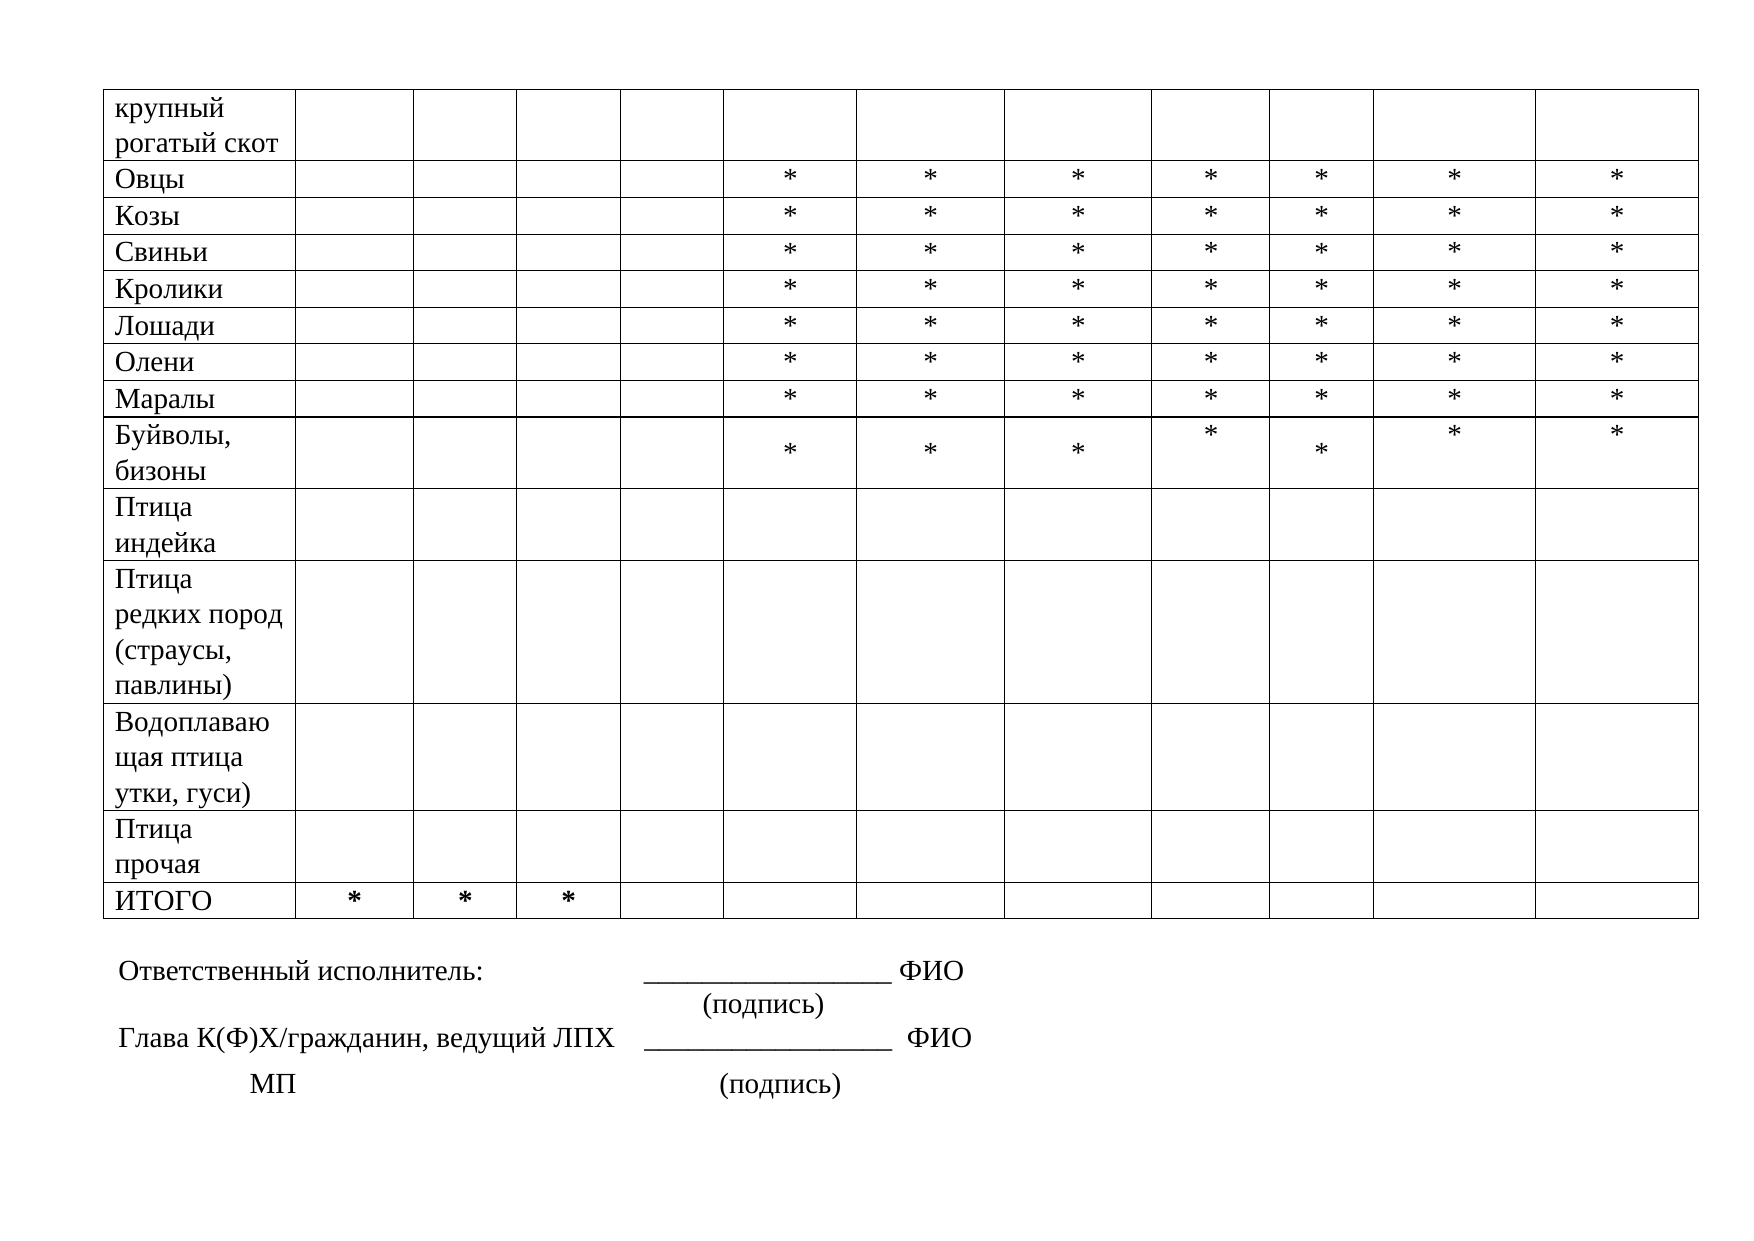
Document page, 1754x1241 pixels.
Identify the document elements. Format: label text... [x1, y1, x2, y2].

table_cell * [1005, 235, 1151, 270]
table_cell * [1374, 198, 1535, 233]
table_cell [414, 161, 516, 197]
table_cell [621, 235, 723, 270]
table_cell [621, 90, 723, 160]
table_cell [517, 811, 620, 882]
table_cell * [1536, 381, 1698, 416]
table_cell * [1536, 90, 1698, 160]
table_cell [1374, 561, 1535, 703]
table_cell * [1152, 90, 1269, 160]
table_cell [1536, 561, 1698, 703]
table_cell [1536, 704, 1698, 810]
table_cell [296, 271, 413, 307]
table_cell [1005, 561, 1151, 703]
table_cell * [1270, 198, 1373, 233]
table_cell [296, 90, 413, 160]
table_cell [1270, 883, 1373, 918]
table_cell Кролики [104, 271, 295, 307]
table_cell [857, 704, 1004, 810]
text Ответственный исполнитель: _________________ ФИО [118, 953, 1695, 986]
table_cell * [857, 308, 1004, 343]
table_cell * [1536, 271, 1698, 307]
table_cell [414, 381, 516, 416]
table_cell [414, 704, 516, 810]
table_cell * [1152, 344, 1269, 380]
table_cell * [1005, 161, 1151, 197]
table_cell [724, 561, 856, 703]
table_cell [1152, 489, 1269, 560]
table_cell [414, 271, 516, 307]
table_cell [857, 811, 1004, 882]
table_cell Птица прочая [104, 811, 295, 882]
table_cell * [724, 90, 856, 160]
table_cell [724, 811, 856, 882]
table_cell [296, 561, 413, 703]
table_cell * [1152, 271, 1269, 307]
table_cell [296, 489, 413, 560]
table_cell [517, 381, 620, 416]
table_cell [296, 344, 413, 380]
table_cell [414, 344, 516, 380]
table_cell [296, 161, 413, 197]
table_cell [517, 308, 620, 343]
table_cell * [1270, 344, 1373, 380]
table_cell * [857, 271, 1004, 307]
table_cell * [1005, 271, 1151, 307]
table_cell * [1536, 235, 1698, 270]
table_cell * [1270, 90, 1373, 160]
table_cell * [1005, 90, 1151, 160]
table_cell * [724, 308, 856, 343]
table_cell [414, 418, 516, 488]
table_cell [621, 489, 723, 560]
table_cell [621, 883, 723, 918]
table_cell * [1536, 344, 1698, 380]
table_cell [1270, 704, 1373, 810]
table_cell [296, 235, 413, 270]
table_cell Свиньи [104, 235, 295, 270]
table_cell [517, 198, 620, 233]
table_cell [621, 418, 723, 488]
table_cell [724, 489, 856, 560]
table_cell * [857, 90, 1004, 160]
table_cell [1270, 489, 1373, 560]
table_cell * [296, 883, 413, 918]
table_cell [1005, 489, 1151, 560]
table_cell * [1152, 161, 1269, 197]
table_cell [621, 271, 723, 307]
table_cell [414, 198, 516, 233]
table_cell [517, 344, 620, 380]
table_cell * [724, 235, 856, 270]
text МП (подпись) [118, 1066, 1695, 1099]
table_cell * [1152, 308, 1269, 343]
table_cell * [1152, 418, 1269, 488]
table_cell * [1005, 381, 1151, 416]
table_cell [104, 90, 295, 160]
table_cell [1152, 883, 1269, 918]
table_cell * [857, 344, 1004, 380]
table_cell * [1152, 235, 1269, 270]
table_cell [296, 418, 413, 488]
table_cell [517, 561, 620, 703]
table_cell * [1374, 161, 1535, 197]
table_cell [1152, 704, 1269, 810]
table_cell [1152, 811, 1269, 882]
table_cell [517, 161, 620, 197]
table_cell * [1270, 161, 1373, 197]
table_cell * [857, 418, 1004, 488]
table_cell * [724, 198, 856, 233]
table_cell * [1270, 381, 1373, 416]
table_cell [857, 883, 1004, 918]
table_cell [1005, 811, 1151, 882]
table_cell [857, 489, 1004, 560]
table_cell [414, 561, 516, 703]
table_cell Буйволы, бизоны [104, 418, 295, 488]
table_cell [1270, 811, 1373, 882]
table_cell [296, 811, 413, 882]
text Глава К(Ф)Х/гражданин, ведущий ЛПХ _________________ ФИО [118, 1020, 1695, 1053]
table_cell * [1270, 235, 1373, 270]
table_cell * [1152, 198, 1269, 233]
table_cell [517, 489, 620, 560]
table_cell * [1374, 90, 1535, 160]
table_cell [724, 883, 856, 918]
table_cell [621, 381, 723, 416]
table_cell * [857, 381, 1004, 416]
table_cell Козы [104, 198, 295, 233]
table_cell [414, 489, 516, 560]
table_cell [1374, 704, 1535, 810]
table_cell [517, 704, 620, 810]
table_cell * [857, 235, 1004, 270]
table_cell [296, 308, 413, 343]
table_cell ИТОГО [104, 883, 295, 918]
table_cell [1536, 489, 1698, 560]
table_cell [621, 704, 723, 810]
table_cell [1005, 883, 1151, 918]
table_cell * [1270, 271, 1373, 307]
table_cell [1005, 704, 1151, 810]
table_cell Маралы [104, 381, 295, 416]
table_cell * [1536, 198, 1698, 233]
table_cell [621, 344, 723, 380]
table_cell * [1536, 308, 1698, 343]
table_cell * [1270, 418, 1373, 488]
table_cell [621, 161, 723, 197]
table_cell [517, 235, 620, 270]
table_cell Лошади [104, 308, 295, 343]
table_cell Водоплавающая птица утки, гуси) [104, 704, 295, 810]
table_cell [517, 90, 620, 160]
table_cell [296, 704, 413, 810]
text (подпись) [118, 986, 1695, 1020]
table_cell [857, 561, 1004, 703]
table_cell * [1152, 381, 1269, 416]
table_cell * [1374, 381, 1535, 416]
table_cell [1536, 811, 1698, 882]
table_cell Птица индейка [104, 489, 295, 560]
table_cell * [857, 161, 1004, 197]
table_cell * [857, 198, 1004, 233]
table_cell * [1005, 418, 1151, 488]
table_cell * [1005, 344, 1151, 380]
table_cell * [1005, 308, 1151, 343]
table_cell Овцы [104, 161, 295, 197]
table_cell [1374, 489, 1535, 560]
table_cell [414, 235, 516, 270]
table_cell [1374, 811, 1535, 882]
table_cell [1374, 883, 1535, 918]
table_cell * [1374, 308, 1535, 343]
table_cell [414, 90, 516, 160]
table_cell Птица редких пород (страусы, павлины) [104, 561, 295, 703]
table_cell [296, 381, 413, 416]
table_cell * [1374, 344, 1535, 380]
table_cell * [1005, 198, 1151, 233]
table_cell * [724, 381, 856, 416]
table_cell [414, 308, 516, 343]
table_cell * [724, 161, 856, 197]
table_cell [414, 811, 516, 882]
table_cell [724, 704, 856, 810]
table_cell [1270, 561, 1373, 703]
table_cell [517, 271, 620, 307]
table_cell * [1374, 271, 1535, 307]
table_cell * [1374, 235, 1535, 270]
table_cell * [724, 271, 856, 307]
table_cell [296, 198, 413, 233]
table_cell * [517, 883, 620, 918]
table_cell [1536, 883, 1698, 918]
table_cell * [1536, 418, 1698, 488]
table_cell * [724, 418, 856, 488]
table_cell [1152, 561, 1269, 703]
table_cell * [414, 883, 516, 918]
table_cell [621, 198, 723, 233]
table_cell * [1374, 418, 1535, 488]
table_cell * [1270, 308, 1373, 343]
table_cell [621, 561, 723, 703]
table_cell * [1536, 161, 1698, 197]
table_cell * [724, 344, 856, 380]
table_cell [621, 308, 723, 343]
table_cell Олени [104, 344, 295, 380]
table_cell [621, 811, 723, 882]
table_cell [517, 418, 620, 488]
